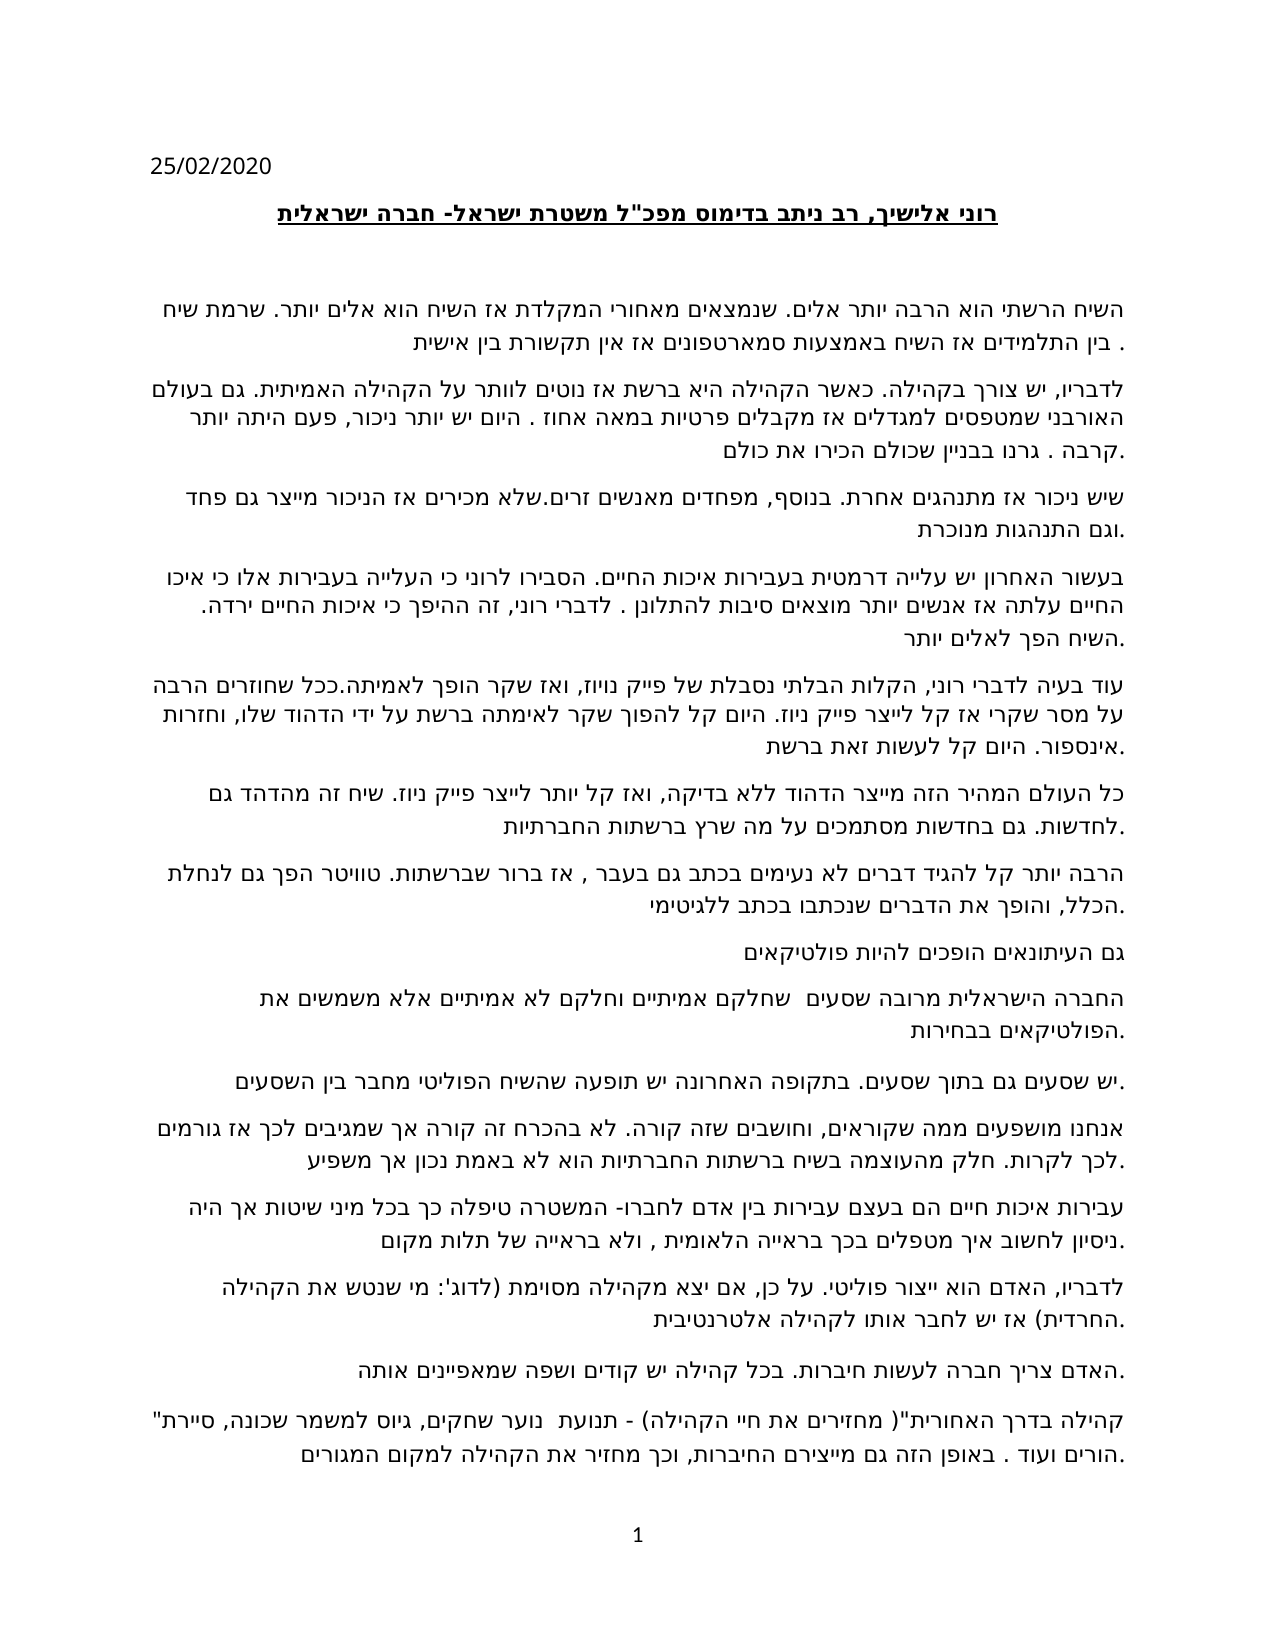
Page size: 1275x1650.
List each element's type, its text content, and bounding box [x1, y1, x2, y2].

text לדבריו, יש צורך בקהילה. כאשר הקהילה היא ברשת אז נוטים לוותר על הקהילה האמיתית. גם בעולם האורבני שמטפסים למגדלים אז מקבלים פרטיות במאה אחוז . היום יש יותר ניכור, פעם היתה יותר קרבה . גרנו בבניין שכולם הכירו את כולם. [150, 376, 1125, 465]
text שיש ניכור אז מתנהגים אחרת. בנוסף, מפחדים מאנשים זרים.שלא מכירים אז הניכור מייצר גם פחד וגם התנהגות מנוכרת. [150, 484, 1125, 544]
text "קהילה בדרך האחורית"( מחזירים את חיי הקהילה) - תנועת נוער שחקים, גיוס למשמר שכונה, סיירת הורים ועוד . באופן הזה גם מייצירם החיברות, וכך מחזיר את הקהילה למקום המגורים. [150, 1404, 1125, 1469]
text כל העולם המהיר הזה מייצר הדהוד ללא בדיקה, ואז קל יותר לייצר פייק ניוז. שיח זה מהדהד גם לחדשות. גם בחדשות מסתמכים על מה שרץ ברשתות החברתיות. [150, 780, 1125, 841]
text השיח הרשתי הוא הרבה יותר אלים. שנמצאים מאחורי המקלדת אז השיח הוא אלים יותר. שרמת שיח בין התלמידים אז השיח באמצעות סמארטפונים אז אין תקשורת בין אישית . [150, 296, 1125, 357]
text עבירות איכות חיים הם בעצם עבירות בין אדם לחברו- המשטרה טיפלה כך בכל מיני שיטות אך היה ניסיון לחשוב איך מטפלים בכך בראייה הלאומית , ולא בראייה של תלות מקום. [150, 1194, 1125, 1255]
text בעשור האחרון יש עלייה דרמטית בעבירות איכות החיים. הסבירו לרוני כי העלייה בעבירות אלו כי איכו החיים עלתה אז אנשים יותר מוצאים סיבות להתלונן . לדברי רוני, זה ההיפך כי איכות החיים ירדה. השיח הפך לאלים יותר. [150, 564, 1125, 653]
text 25/02/2020 [150, 150, 1125, 181]
text רוני אלישיך, רב ניתב בדימוס מפכ"ל משטרת ישראל- חברה ישראלית [150, 200, 1125, 227]
text החברה הישראלית מרובה שסעים שחלקם אמיתיים וחלקם לא אמיתיים אלא משמשים את הפולטיקאים בבחירות. [150, 985, 1125, 1045]
text עוד בעיה לדברי רוני, הקלות הבלתי נסבלת של פייק נויוז, ואז שקר הופך לאמיתה.ככל שחוזרים הרבה על מסר שקרי אז קל לייצר פייק ניוז. היום קל להפוך שקר לאימתה ברשת על ידי הדהוד שלו, וחזרות אינספור. היום קל לעשות זאת ברשת. [150, 672, 1125, 761]
text יש שסעים גם בתוך שסעים. בתקופה האחרונה יש תופעה שהשיח הפוליטי מחבר בין השסעים. [150, 1064, 1125, 1096]
text הרבה יותר קל להגיד דברים לא נעימים בכתב גם בעבר , אז ברור שברשתות. טוויטר הפך גם לנחלת הכלל, והופך את הדברים שנכתבו בכתב ללגיטימי. [150, 860, 1125, 920]
text אנחנו מושפעים ממה שקוראים, וחושבים שזה קורה. לא בהכרח זה קורה אך שמגיבים לכך אז גורמים לכך לקרות. חלק מהעוצמה בשיח ברשתות החברתיות הוא לא באמת נכון אך משפיע. [150, 1115, 1125, 1175]
text גם העיתונאים הופכים להיות פולטיקאים [150, 939, 1125, 966]
text לדבריו, האדם הוא ייצור פוליטי. על כן, אם יצא מקהילה מסוימת (לדוג': מי שנטש את הקהילה החרדית) אז יש לחבר אותו לקהילה אלטרנטיבית. [150, 1274, 1125, 1334]
text האדם צריך חברה לעשות חיברות. בכל קהילה יש קודים ושפה שמאפיינים אותה. [150, 1354, 1125, 1385]
